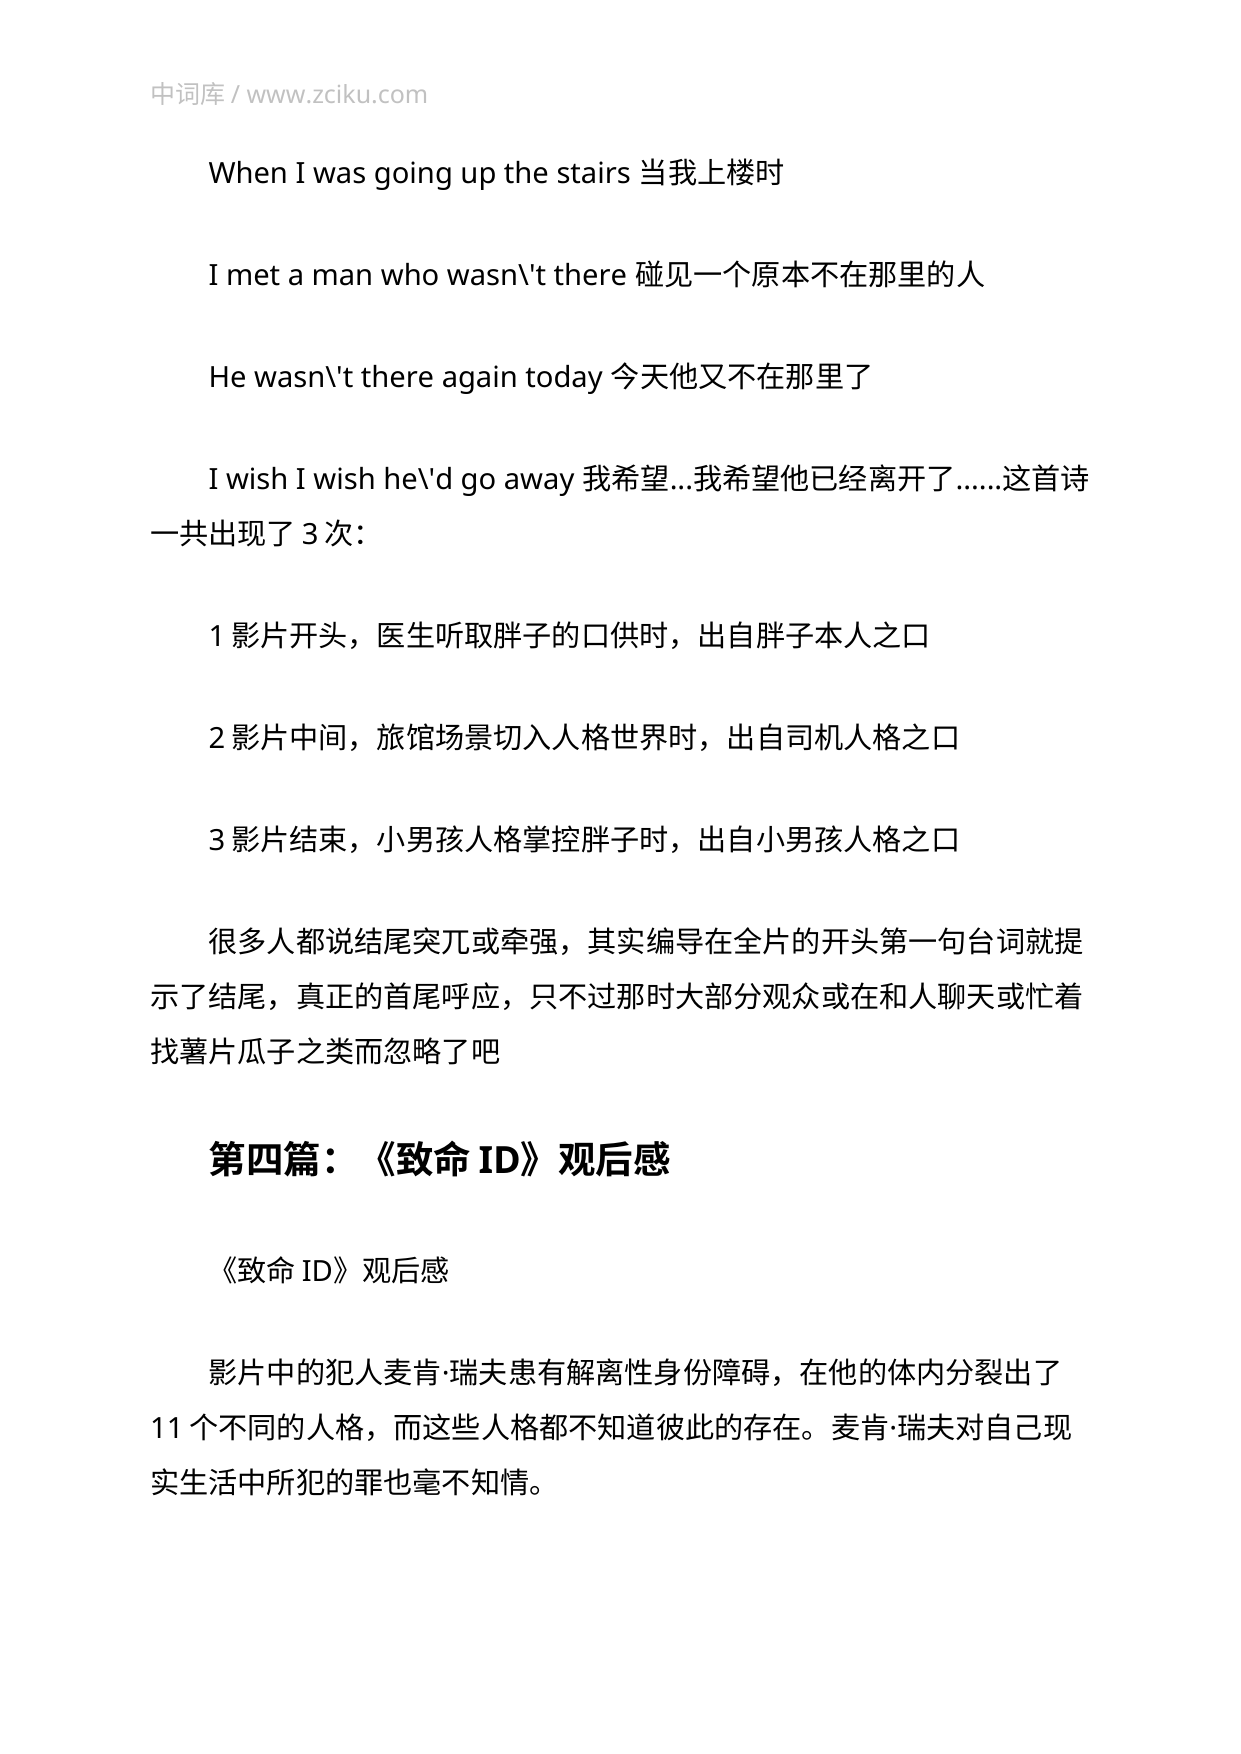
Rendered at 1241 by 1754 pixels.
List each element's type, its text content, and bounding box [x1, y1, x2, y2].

text I wish I wish he\'d go away 我希望...我希望他已经离开了......这首诗一共出现了3次： [150, 456, 1090, 553]
text 第四篇：《致命ID》观后感 [150, 1130, 1090, 1185]
text 2影片中间，旅馆场景切入人格世界时，出自司机人格之口 [150, 715, 1090, 757]
text 很多人都说结尾突兀或牵强，其实编导在全片的开头第一句台词就提示了结尾，真正的首尾呼应，只不过那时大部分观众或在和人聊天或忙着找薯片瓜子之类而忽略了吧 [150, 919, 1090, 1071]
text I met a man who wasn\'t there 碰见一个原本不在那里的人 [150, 252, 1090, 294]
text 3影片结束，小男孩人格掌控胖子时，出自小男孩人格之口 [150, 817, 1090, 859]
text 1影片开头，医生听取胖子的口供时，出自胖子本人之口 [150, 613, 1090, 655]
text 影片中的犯人麦肯·瑞夫患有解离性身份障碍，在他的体内分裂出了11个不同的人格，而这些人格都不知道彼此的存在。麦肯·瑞夫对自己现实生活中所犯的罪也毫不知情。 [150, 1350, 1090, 1502]
text He wasn\'t there again today 今天他又不在那里了 [150, 354, 1090, 396]
text 《致命ID》观后感 [150, 1248, 1090, 1290]
text When I was going up the stairs 当我上楼时 [150, 150, 1090, 192]
